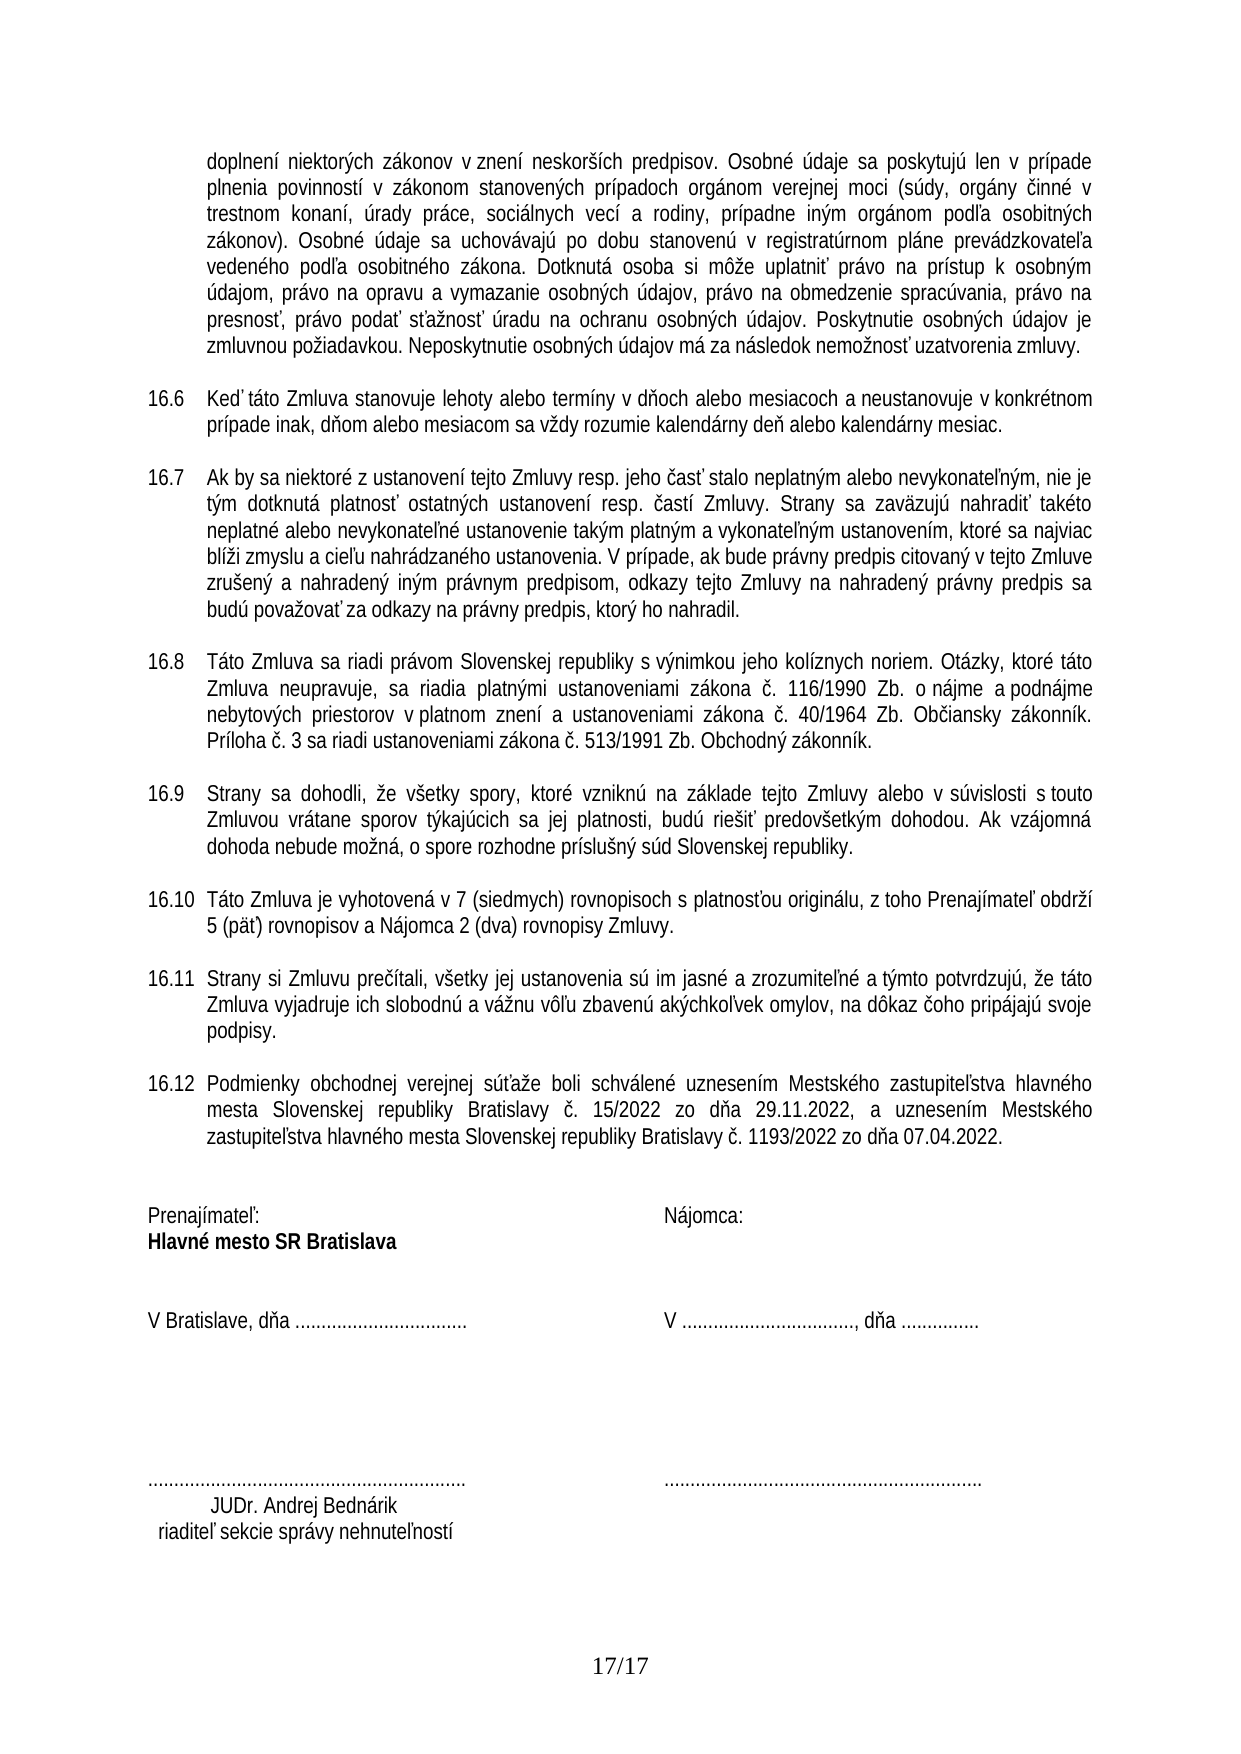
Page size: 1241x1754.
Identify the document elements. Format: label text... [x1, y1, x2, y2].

list Strany si Zmluvu prečítali, všetky jej ustanovenia sú im jasné a zrozumiteľné a týmto potvrdzujú, že táto Zmluva vyjadruje ich slobodnú a vážnu vôľu zbavenú akýchkoľvek omylov, na dôkaz čoho pripájajú svoje podpisy. [148, 964, 1093, 1044]
text V Bratislave, dňa ................................. V ................................., dňa ............... [148, 1307, 1093, 1333]
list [148, 148, 1093, 358]
text Prenajímateľ: Nájomca: [148, 1202, 1093, 1228]
list Táto Zmluva sa riadi právom Slovenskej republiky s výnimkou jeho kolíznych noriem. Otázky, ktoré táto Zmluva neupravuje, sa riadia platnými ustanoveniami zákona č. 116/1990 Zb. o nájme a podnájme nebytových priestorov v platnom znení a ustanoveniami zákona č. 40/1964 Zb. Občiansky zákonník. Príloha č. 3 sa riadi ustanoveniami zákona č. 513/1991 Zb. Obchodný zákonník. [148, 648, 1093, 754]
text JUDr. Andrej Bednárik [148, 1492, 1093, 1518]
list Ak by sa niektoré z ustanovení tejto Zmluvy resp. jeho časť stalo neplatným alebo nevykonateľným, nie je tým dotknutá platnosť ostatných ustanovení resp. častí Zmluvy. Strany sa zaväzujú nahradiť takéto neplatné alebo nevykonateľné ustanovenie takým platným a vykonateľným ustanovením, ktoré sa najviac blíži zmyslu a cieľu nahrádzaného ustanovenia. V prípade, ak bude právny predpis citovaný v tejto Zmluve zrušený a nahradený iným právnym predpisom, odkazy tejto Zmluvy na nahradený právny predpis sa budú považovať za odkazy na právny predpis, ktorý ho nahradil. [148, 464, 1093, 622]
list Podmienky obchodnej verejnej súťaže boli schválené uznesením Mestského zastupiteľstva hlavného mesta Slovenskej republiky Bratislavy č. 15/2022 zo dňa 29.11.2022, a uznesením Mestského zastupiteľstva hlavného mesta Slovenskej republiky Bratislavy č. 1193/2022 zo dňa 07.04.2022. [148, 1070, 1093, 1149]
text Hlavné mesto SR Bratislava [148, 1228, 1093, 1254]
text ............................................................. ............................................................. [148, 1465, 1093, 1492]
text riaditeľ sekcie správy nehnuteľností [148, 1518, 1093, 1544]
list Strany sa dohodli, že všetky spory, ktoré vzniknú na základe tejto Zmluvy alebo v súvislosti s touto Zmluvou vrátane sporov týkajúcich sa jej platnosti, budú riešiť predovšetkým dohodou. Ak vzájomná dohoda nebude možná, o spore rozhodne príslušný súd Slovenskej republiky. [148, 780, 1093, 859]
list Keď táto Zmluva stanovuje lehoty alebo termíny v dňoch alebo mesiacoch a neustanovuje v konkrétnom prípade inak, dňom alebo mesiacom sa vždy rozumie kalendárny deň alebo kalendárny mesiac. [148, 385, 1093, 437]
list Táto Zmluva je vyhotovená v 7 (siedmych) rovnopisoch s platnosťou originálu, z toho Prenajímateľ obdrží 5 (päť) rovnopisov a Nájomca 2 (dva) rovnopisy Zmluvy. [148, 886, 1093, 938]
